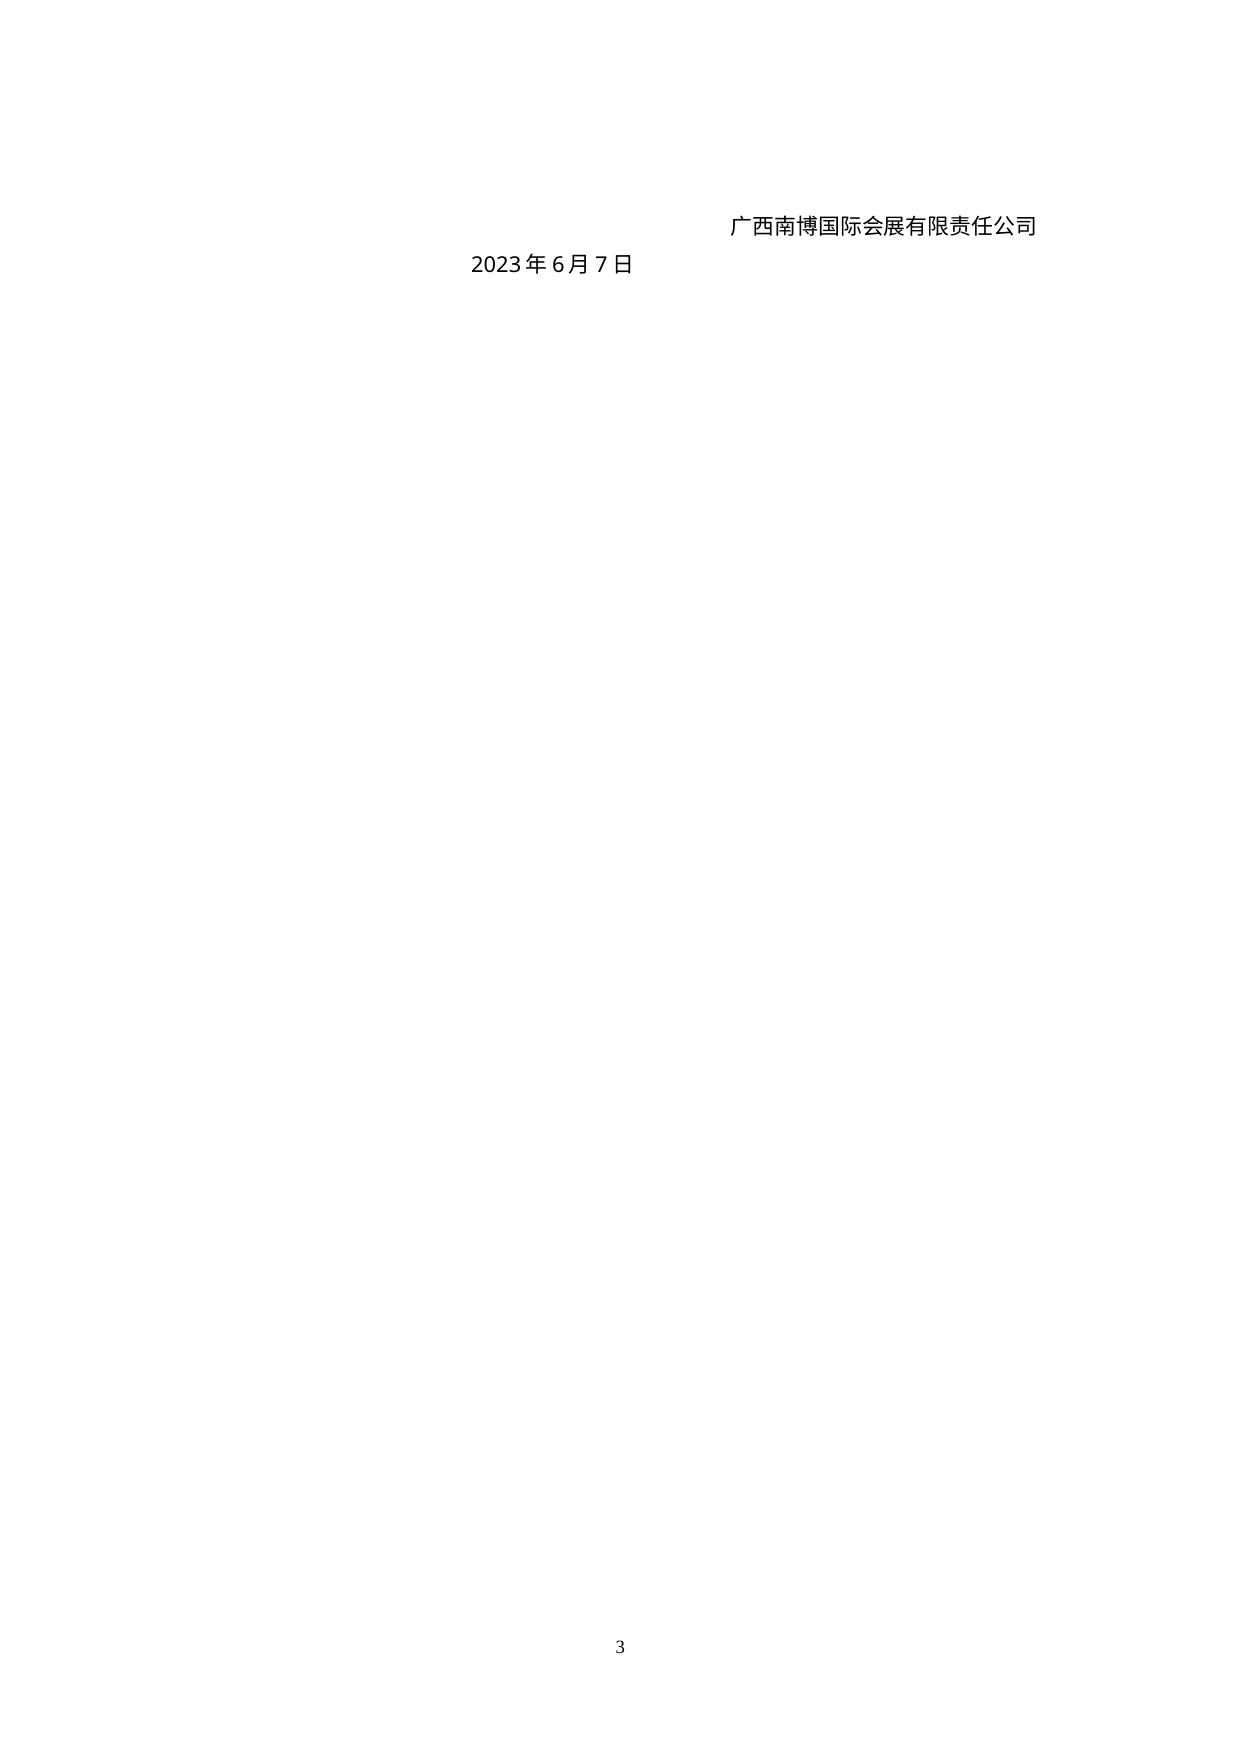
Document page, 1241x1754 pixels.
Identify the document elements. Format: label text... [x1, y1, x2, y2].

text 2023年6月7日 [118, 242, 1122, 279]
text 广西南博国际会展有限责任公司 [118, 204, 1122, 242]
